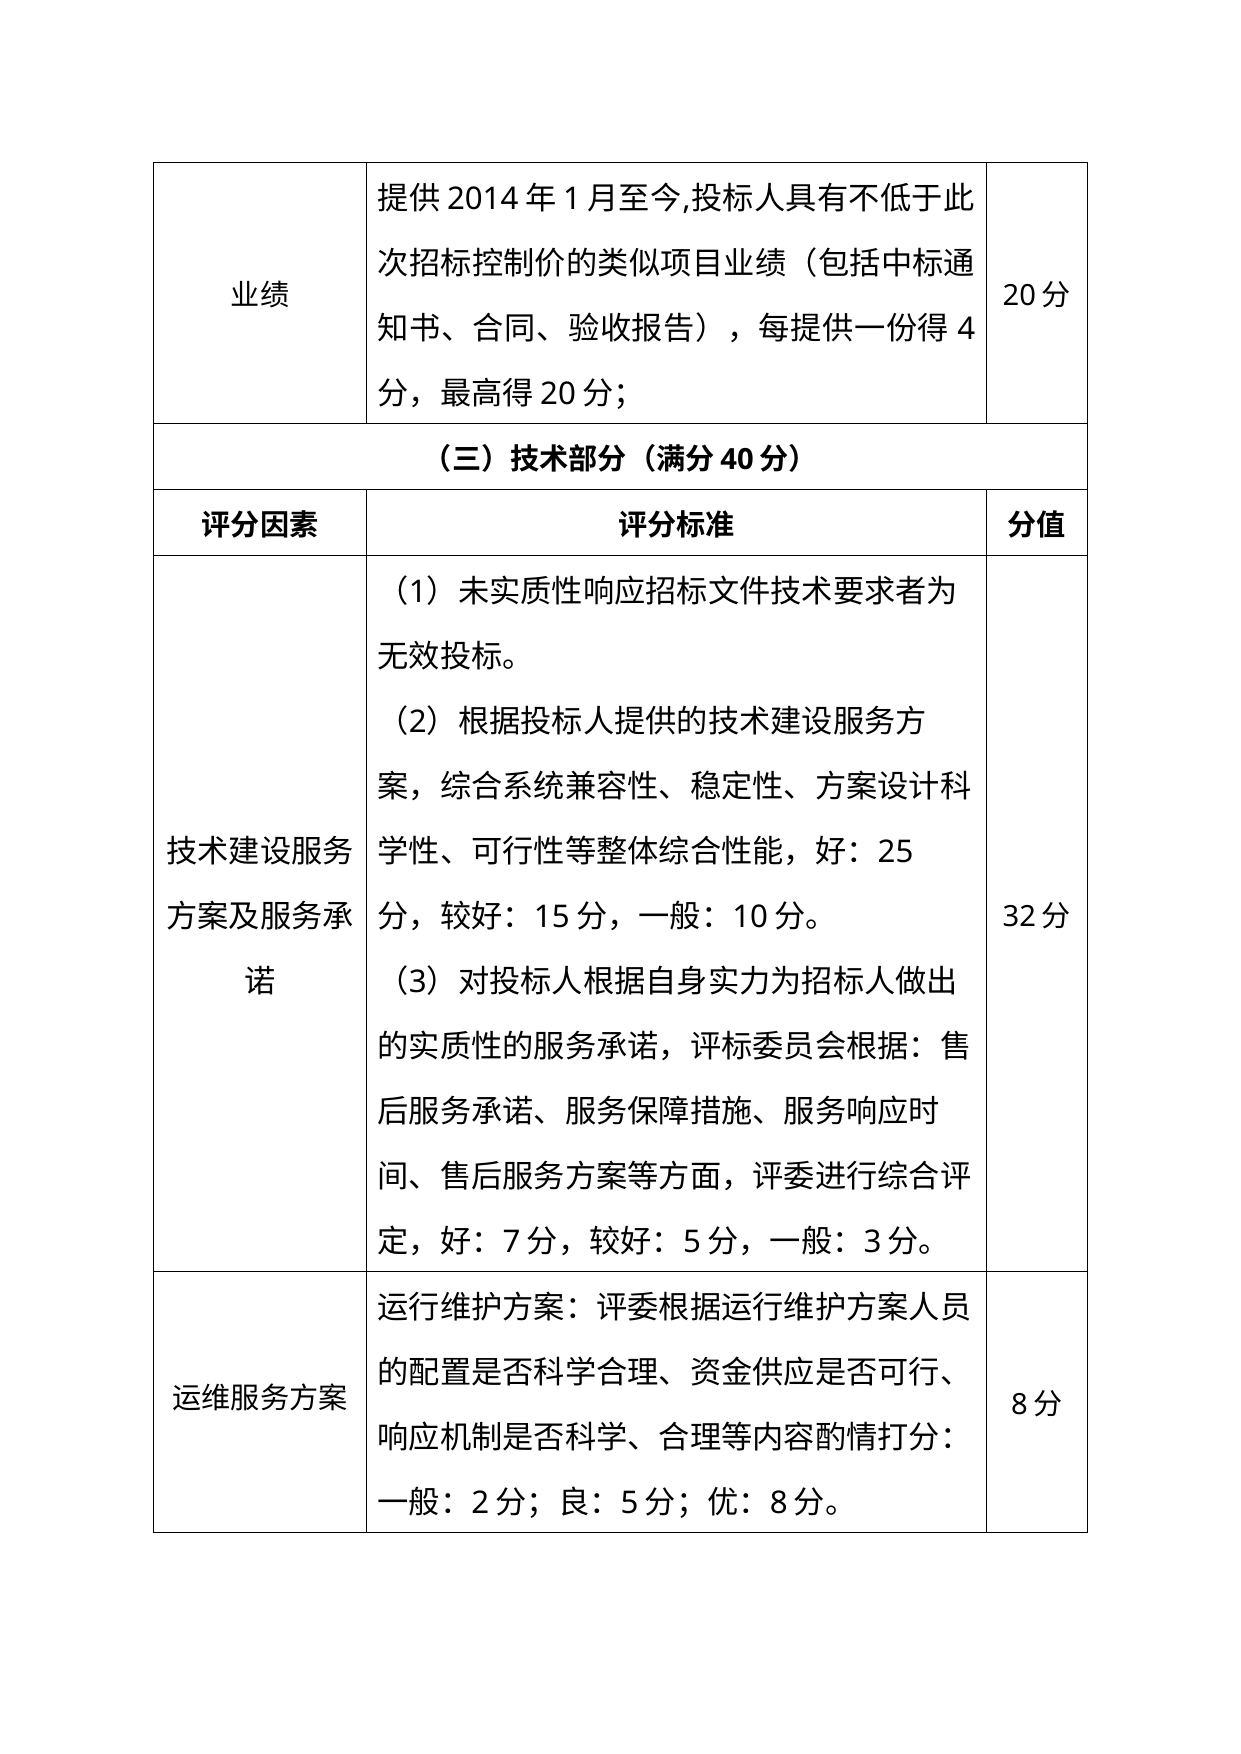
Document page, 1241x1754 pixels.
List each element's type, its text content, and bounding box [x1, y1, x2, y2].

table_cell 业绩 [154, 163, 366, 423]
table_cell 未实质性响应招标文件技术要求者为无效投标。 根据投标人提供的技术建设服务方案，综合系统兼容性、稳定性、方案设计科学性、可行性等整体综合性能，好：25分，较好：15分，一般：10分。 对投标人根据自身实力为招标人做出的实质性的服务承诺，评标委员会根据：售后服务承诺、服务保障措施、服务响应时间、售后服务方案等方面，评委进行综合评定，好：7分，较好：5分，一般：3分。 [367, 556, 986, 1271]
table_cell 20分 [987, 163, 1087, 423]
table_cell 运行维护方案：评委根据运行维护方案人员的配置是否科学合理、资金供应是否可行、响应机制是否科学、合理等内容酌情打分：一般：2分；良：5分；优：8分。 [367, 1272, 986, 1532]
table_cell 提供2014年1月至今,投标人具有不低于此次招标控制价的类似项目业绩（包括中标通知书、合同、验收报告），每提供一份得4分，最高得20分； [367, 163, 986, 423]
table_cell 32分 [987, 556, 1087, 1271]
table_cell 技术建设服务方案及服务承诺 [154, 556, 366, 1271]
table_cell 评分标准 [367, 490, 986, 555]
table_cell （三）技术部分（满分40分） [154, 424, 1087, 489]
table_cell 运维服务方案 [154, 1272, 366, 1532]
table_cell 8分 [987, 1272, 1087, 1532]
table_cell 评分因素 [154, 490, 366, 555]
table_cell 分值 [987, 490, 1087, 555]
